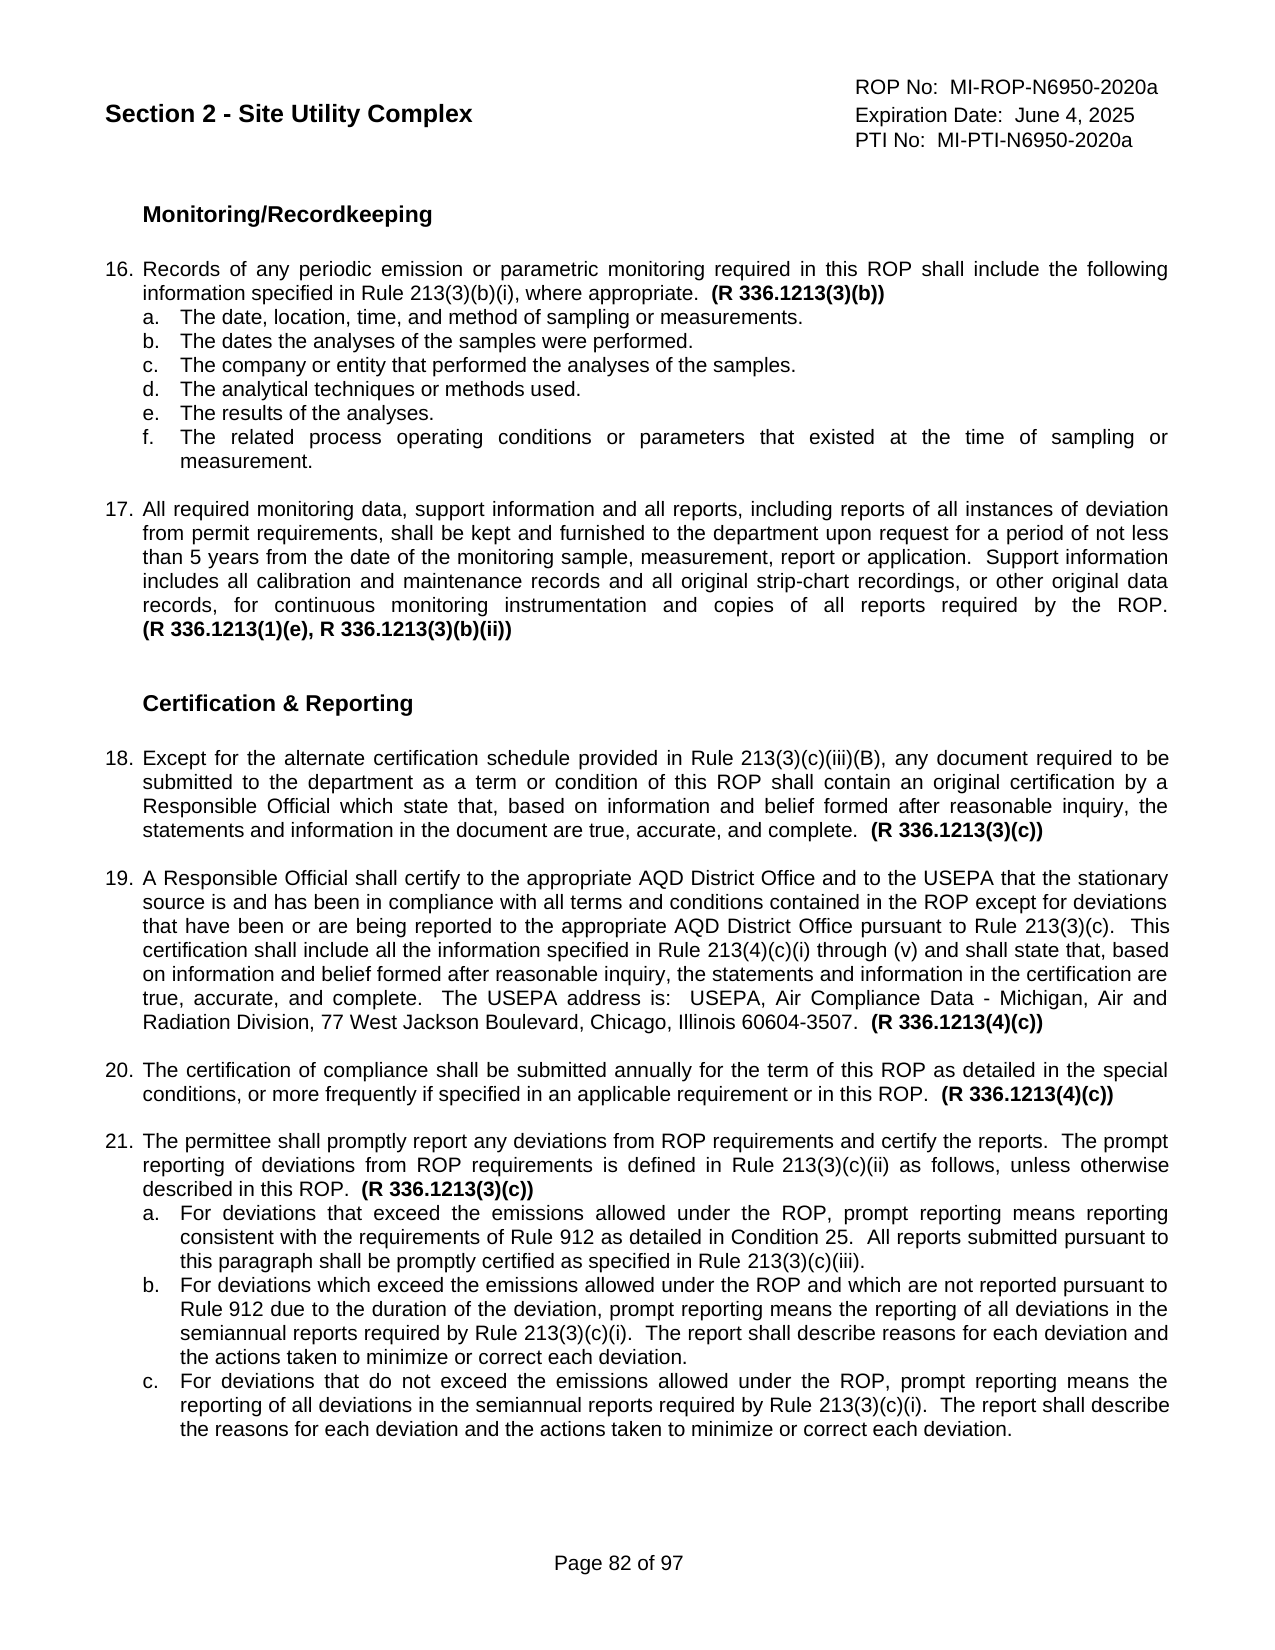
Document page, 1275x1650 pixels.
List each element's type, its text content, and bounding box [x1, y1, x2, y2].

list The related process operating conditions or parameters that existed at the time of sampling or measurement. [142, 425, 1170, 473]
list The permittee shall promptly report any deviations from ROP requirements and certify the reports. The prompt reporting of deviations from ROP requirements is defined in Rule 213(3)(c)(ii) as follows, unless otherwise described in this ROP. (R 336.1213(3)(c)) [105, 1129, 1170, 1201]
subtitle Certification & Reporting [105, 689, 1170, 716]
list The dates the analyses of the samples were performed. [142, 329, 1170, 353]
list All required monitoring data, support information and all reports, including reports of all instances of deviation from permit requirements, shall be kept and furnished to the department upon request for a period of not less than 5 years from the date of the monitoring sample, measurement, report or application. Support information includes all calibration and maintenance records and all original strip-chart recordings, or other original data records, for continuous monitoring instrumentation and copies of all reports required by the ROP. (R 336.1213(1)(e), R 336.1213(3)(b)(ii)) [105, 497, 1170, 641]
list The analytical techniques or methods used. [142, 377, 1170, 401]
list Records of any periodic emission or parametric monitoring required in this ROP shall include the following information specified in Rule 213(3)(b)(i), where appropriate. (R 336.1213(3)(b)) [105, 257, 1170, 305]
list For deviations that do not exceed the emissions allowed under the ROP, prompt reporting means the reporting of all deviations in the semiannual reports required by Rule 213(3)(c)(i). The report shall describe the reasons for each deviation and the actions taken to minimize or correct each deviation. [142, 1369, 1170, 1441]
list The date, location, time, and method of sampling or measurements. [142, 305, 1170, 329]
list For deviations that exceed the emissions allowed under the ROP, prompt reporting means reporting consistent with the requirements of Rule 912 as detailed in Condition 25. All reports submitted pursuant to this paragraph shall be promptly certified as specified in Rule 213(3)(c)(iii). [142, 1201, 1170, 1273]
list For deviations which exceed the emissions allowed under the ROP and which are not reported pursuant to Rule 912 due to the duration of the deviation, prompt reporting means the reporting of all deviations in the semiannual reports required by Rule 213(3)(c)(i). The report shall describe reasons for each deviation and the actions taken to minimize or correct each deviation. [142, 1273, 1170, 1369]
list The company or entity that performed the analyses of the samples. [142, 353, 1170, 377]
list A Responsible Official shall certify to the appropriate AQD District Office and to the USEPA that the stationary source is and has been in compliance with all terms and conditions contained in the ROP except for deviations that have been or are being reported to the appropriate AQD District Office pursuant to Rule 213(3)(c). This certification shall include all the information specified in Rule 213(4)(c)(i) through (v) and shall state that, based on information and belief formed after reasonable inquiry, the statements and information in the certification are true, accurate, and complete. The USEPA address is: USEPA, Air Compliance Data - Michigan, Air and Radiation Division, 77 West Jackson Boulevard, Chicago, Illinois 60604-3507. (R 336.1213(4)(c)) [105, 866, 1170, 1033]
list The results of the analyses. [142, 401, 1170, 425]
list The certification of compliance shall be submitted annually for the term of this ROP as detailed in the special conditions, or more frequently if specified in an applicable requirement or in this ROP. (R 336.1213(4)(c)) [105, 1057, 1170, 1105]
subtitle Monitoring/Recordkeeping [105, 201, 1170, 227]
list Except for the alternate certification schedule provided in Rule 213(3)(c)(iii)(B), any document required to be submitted to the department as a term or condition of this ROP shall contain an original certification by a Responsible Official which state that, based on information and belief formed after reasonable inquiry, the statements and information in the document are true, accurate, and complete. (R 336.1213(3)(c)) [105, 746, 1170, 842]
